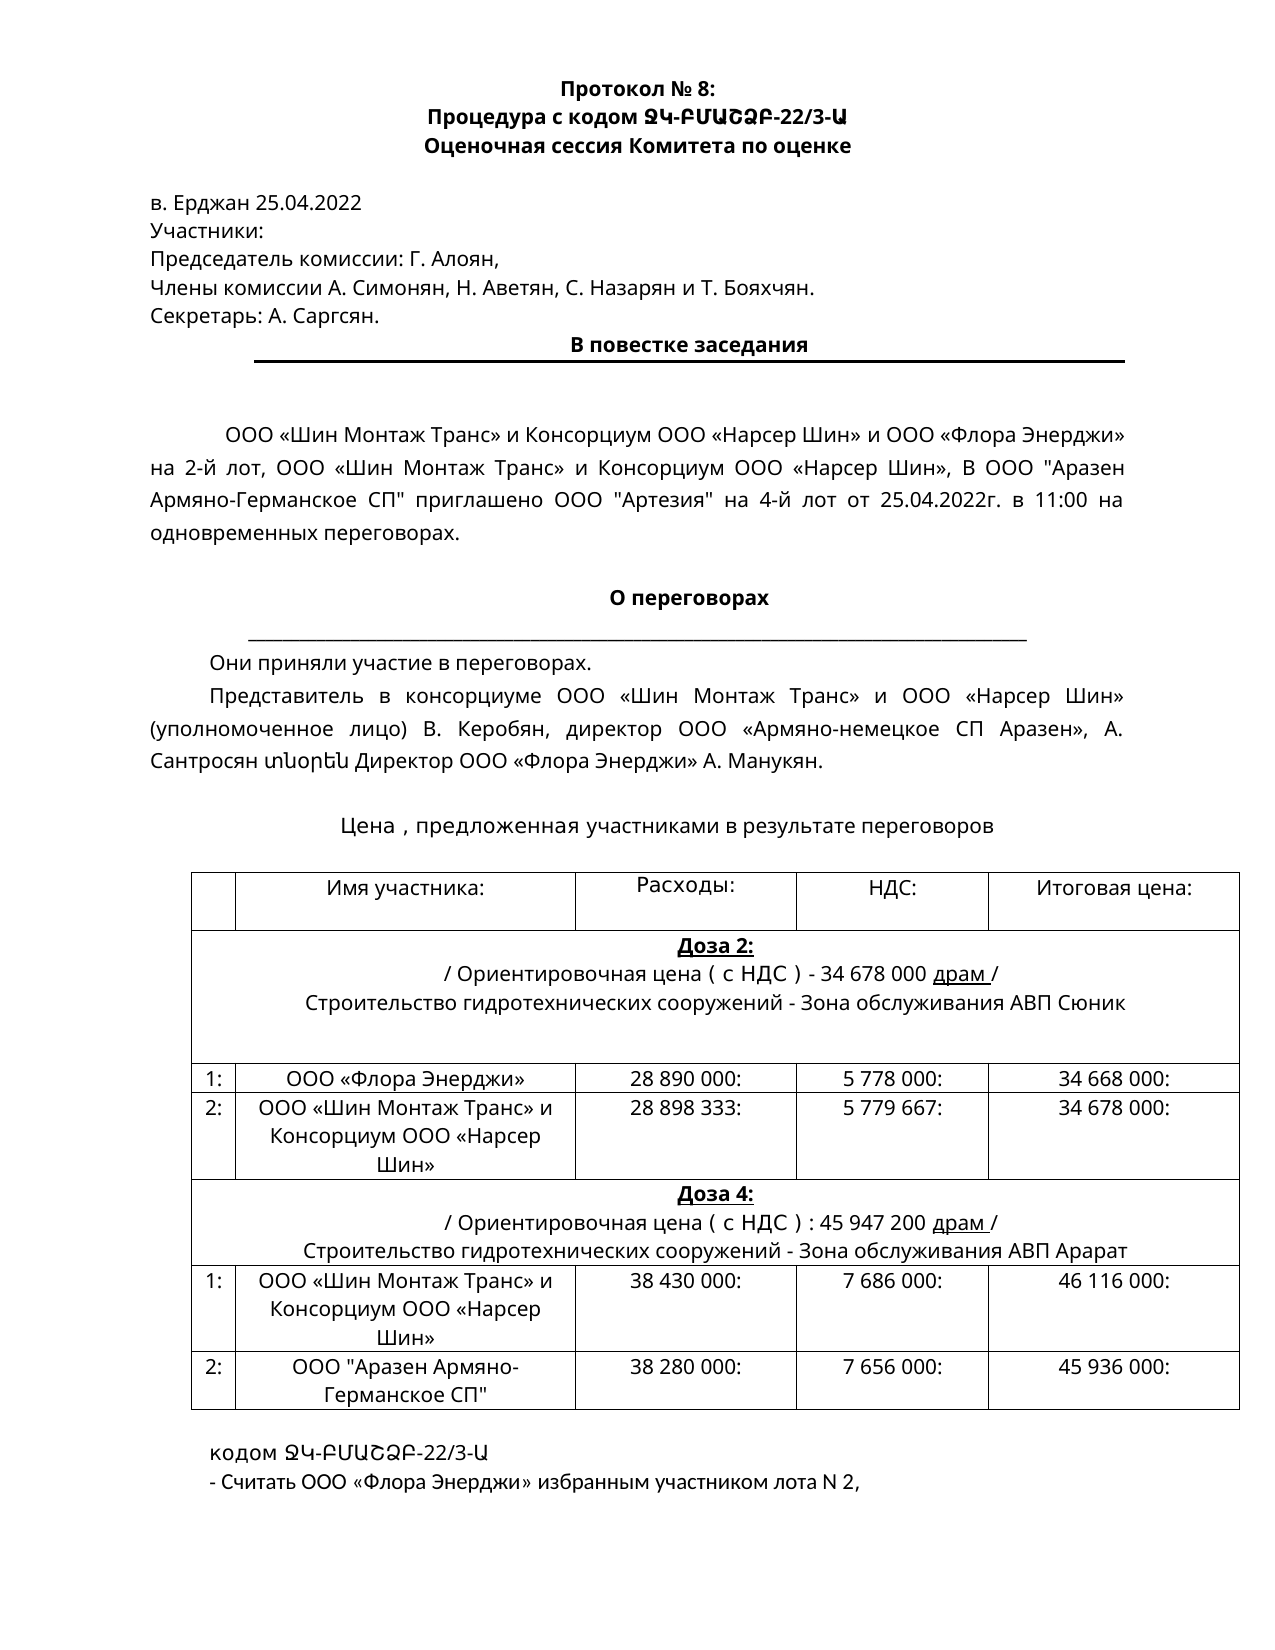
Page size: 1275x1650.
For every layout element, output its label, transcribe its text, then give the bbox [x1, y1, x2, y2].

text Представитель в консорциуме ООО «Шин Монтаж Транс» и ООО «Нарсер Шин» (уполномоченное лицо) В. Керобян, директор ООО «Армяно-немецкое СП Аразен», А. Сантросян տնօրեն Директор ООО «Флора Энерджи» А. Манукян. [150, 681, 1125, 775]
table_cell ООО «Шин Монтаж Транс» и Консорциум ООО «Нарсер Шин» [236, 1093, 575, 1178]
table_cell 2: [192, 1352, 235, 1409]
table_cell ООО «Флора Энерджи» [236, 1064, 575, 1092]
table_cell 38 280 000: [576, 1352, 796, 1409]
table_header Итоговая цена: [989, 873, 1239, 930]
table_cell ООО "Аразен Армяно-Германское СП" [236, 1352, 575, 1409]
text Цена , предложенная участниками в результате переговоров [150, 812, 1125, 840]
text в. Ерджан 25.04.2022 [150, 188, 1125, 216]
text ___________________________________________________________________________________________ [150, 616, 1125, 644]
table_cell 46 116 000: [989, 1266, 1239, 1351]
table_cell Доза 2: / Ориентировочная цена ( с НДС ) - 34 678 000 драм / Строительство гидротехнических сооружений - Зона обслуживания АВП Сюник [192, 931, 1239, 1063]
table_cell 34 678 000: [989, 1093, 1239, 1178]
table_cell 28 890 000: [576, 1064, 796, 1092]
text ООО «Шин Монтаж Транс» и Консорциум ООО «Нарсер Шин» и ООО «Флора Энерджи» на 2-й лот, ООО «Шин Монтаж Транс» и Консорциум ООО «Нарсер Шин», В ООО "Аразен Армяно-Германское СП" приглашено ООО "Артезия" на 4-й лот от 25.04.2022г. в 11:00 на одновременных переговорах. [150, 420, 1125, 547]
text Председатель комиссии: Г. Алоян, [150, 244, 1125, 273]
text Они приняли участие в переговорах. [150, 648, 1125, 677]
text Члены комиссии А. Симонян, Н. Аветян, С. Назарян и Т. Бояхчян. [150, 273, 1125, 301]
text - Считать ООО «Флора Энерджи» избранным участником лота N 2, [150, 1467, 1125, 1495]
table_cell 38 430 000: [576, 1266, 796, 1351]
table_cell ООО «Шин Монтаж Транс» и Консорциум ООО «Нарсер Шин» [236, 1266, 575, 1351]
text О переговорах [253, 583, 1125, 612]
text Оценочная сессия Комитета по оценке [150, 131, 1125, 159]
table_cell 1: [192, 1064, 235, 1092]
table_cell 2: [192, 1093, 235, 1178]
table_cell 5 779 667: [797, 1093, 988, 1178]
table_cell Доза 4: / Ориентировочная цена ( с НДС ) : 45 947 200 драм / Строительство гидротехнических сооружений - Зона обслуживания АВП Арарат [192, 1180, 1239, 1265]
table_cell 45 936 000: [989, 1352, 1239, 1409]
table_cell 5 778 000: [797, 1064, 988, 1092]
text Участники: [150, 216, 1125, 244]
table_header НДС: [797, 873, 988, 930]
table_cell 7 686 000: [797, 1266, 988, 1351]
table_header [192, 873, 235, 930]
table_cell 7 656 000: [797, 1352, 988, 1409]
table_header Расходы: [576, 873, 796, 930]
text Протокол № 8: [150, 74, 1125, 102]
text В повестке заседания [253, 330, 1125, 363]
table_cell 28 898 333: [576, 1093, 796, 1178]
table_header Имя участника: [236, 873, 575, 930]
table_cell 34 668 000: [989, 1064, 1239, 1092]
text Процедура с кодом ՋԿ-ԲՄԱՇՁԲ-22/3-Ա [150, 102, 1125, 131]
table_cell 1: [192, 1266, 235, 1351]
text кодом ՋԿ-ԲՄԱՇՁԲ-22/3-Ա [150, 1438, 1125, 1467]
text Секретарь: А. Саргсян. [150, 301, 1125, 330]
